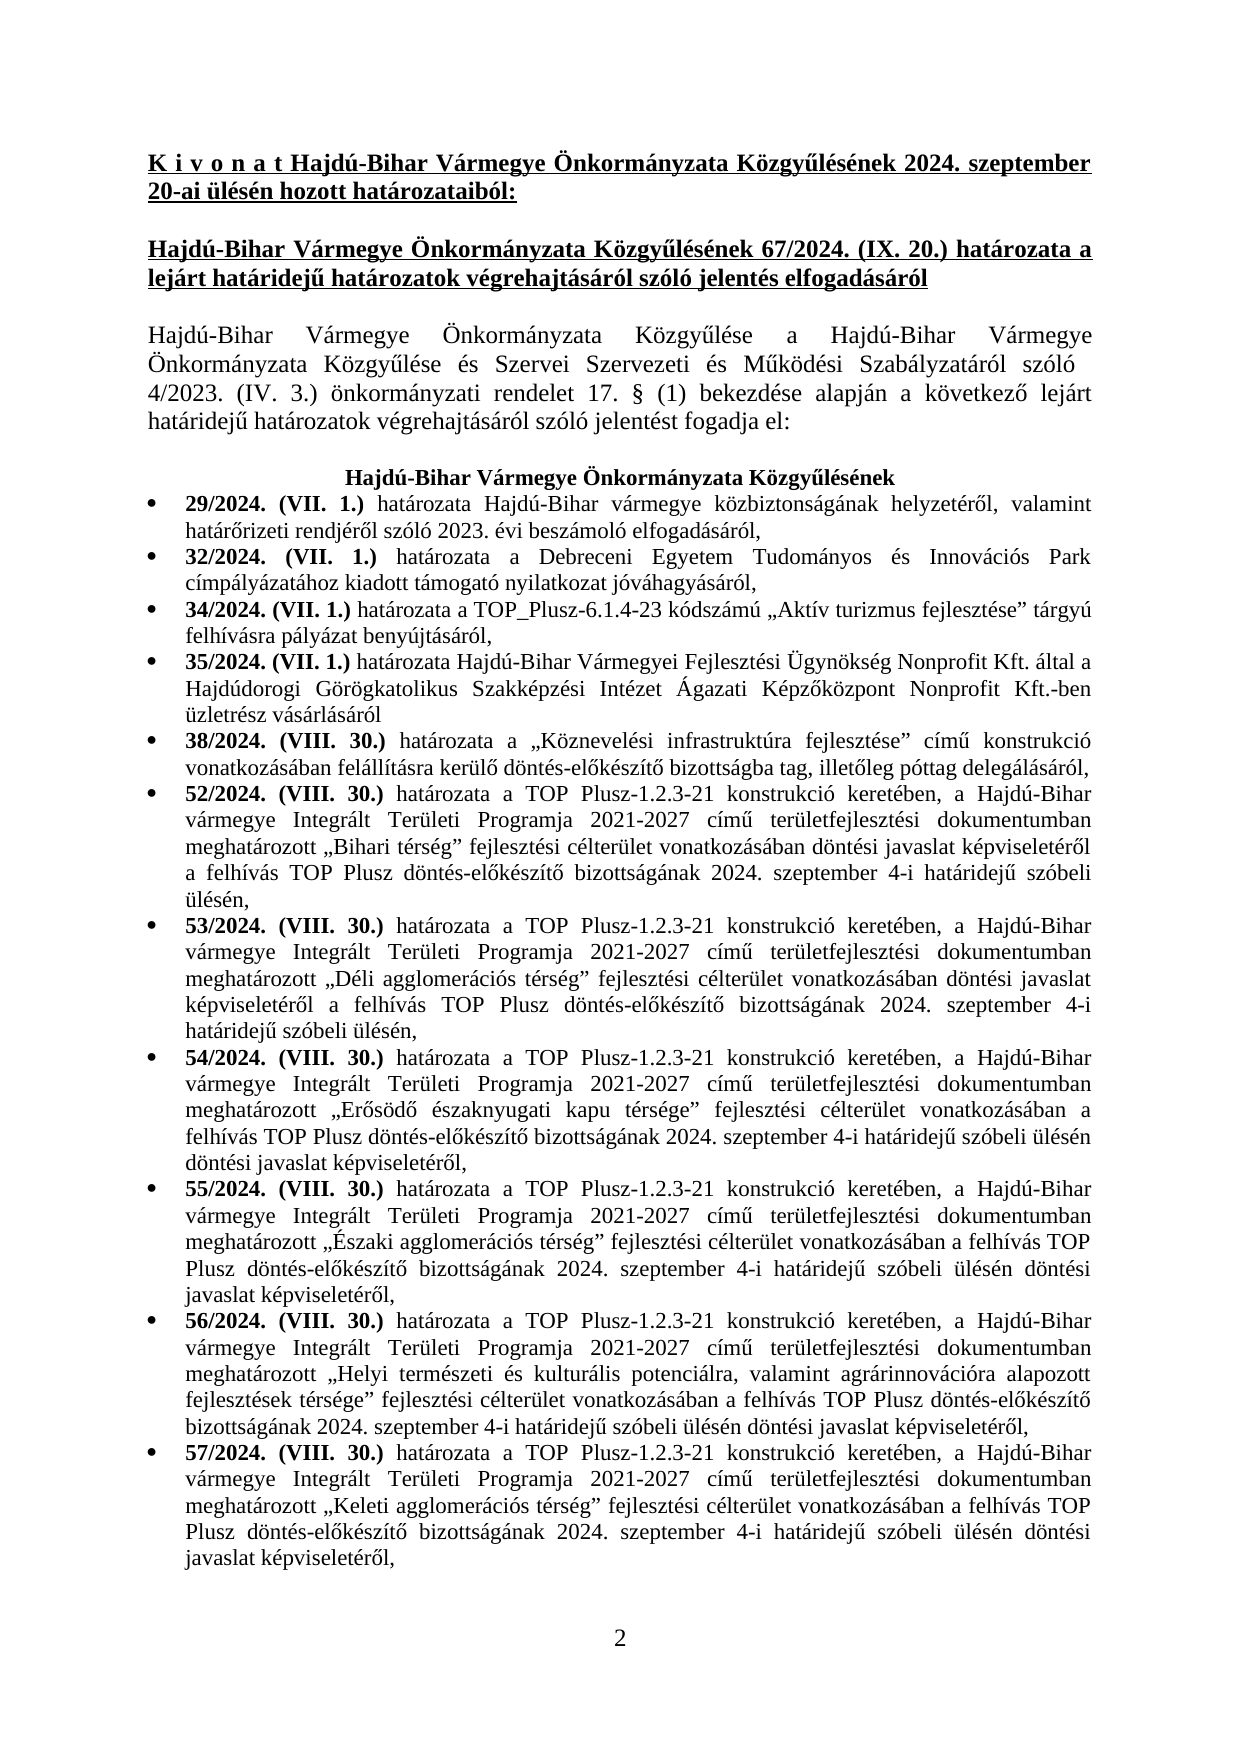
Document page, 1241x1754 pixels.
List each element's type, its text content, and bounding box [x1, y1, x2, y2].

list 38/2024. (VIII. 30.) határozata a „Köznevelési infrastruktúra fejlesztése” című konstrukció vonatkozásában felállításra kerülő döntés-előkészítő bizottságba tag, illetőleg póttag delegálásáról, [148, 727, 1092, 780]
text Hajdú-Bihar Vármegye Önkormányzata Közgyűlése a Hajdú-Bihar Vármegye Önkormányzata Közgyűlése és Szervei Szervezeti és Működési Szabályzatáról szóló 4/2023. (IV. 3.) önkormányzati rendelet 17. § (1) bekezdése alapján a következő lejárt határidejű határozatok végrehajtásáról szóló jelentést fogadja el: [148, 320, 1092, 435]
text K i v o n a t Hajdú-Bihar Vármegye Önkormányzata Közgyűlésének 2024. szeptember 20-ai ülésén hozott határozataiból: [148, 174, 1092, 205]
text Hajdú-Bihar Vármegye Önkormányzata Közgyűlésének 67/2024. (IX. 20.) határozata a lejárt határidejű határozatok végrehajtásáról szóló jelentés elfogadásáról [148, 260, 1092, 291]
list 29/2024. (VII. 1.) határozata Hajdú-Bihar vármegye közbiztonságának helyzetéről, valamint határőrizeti rendjéről szóló 2023. évi beszámoló elfogadásáról, [148, 490, 1092, 543]
list 57/2024. (VIII. 30.) határozata a TOP Plusz-1.2.3-21 konstrukció keretében, a Hajdú-Bihar vármegye Integrált Területi Programja 2021-2027 című területfejlesztési dokumentumban meghatározott „Keleti agglomerációs térség” fejlesztési célterület vonatkozásában a felhívás TOP Plusz döntés-előkészítő bizottságának 2024. szeptember 4-i határidejű szóbeli ülésén döntési javaslat képviseletéről, [148, 1439, 1092, 1571]
list 32/2024. (VII. 1.) határozata a Debreceni Egyetem Tudományos és Innovációs Park címpályázatához kiadott támogató nyilatkozat jóváhagyásáról, [148, 543, 1092, 596]
text Hajdú-Bihar Vármegye Önkormányzata Közgyűlésének 67/2024. (IX. 20.) határozata a lejárt határidejű határozatok végrehajtásáról szóló jelentés elfogadásáról [148, 234, 1092, 259]
list 34/2024. (VII. 1.) határozata a TOP_Plusz-6.1.4-23 kódszámú „Aktív turizmus fejlesztése” tárgyú felhívásra pályázat benyújtásáról, [148, 596, 1092, 648]
list 52/2024. (VIII. 30.) határozata a TOP Plusz-1.2.3-21 konstrukció keretében, a Hajdú-Bihar vármegye Integrált Területi Programja 2021-2027 című területfejlesztési dokumentumban meghatározott „Bihari térség” fejlesztési célterület vonatkozásában döntési javaslat képviseletéről a felhívás TOP Plusz döntés-előkészítő bizottságának 2024. szeptember 4-i határidejű szóbeli ülésén, [148, 780, 1092, 912]
list 53/2024. (VIII. 30.) határozata a TOP Plusz-1.2.3-21 konstrukció keretében, a Hajdú-Bihar vármegye Integrált Területi Programja 2021-2027 című területfejlesztési dokumentumban meghatározott „Déli agglomerációs térség” fejlesztési célterület vonatkozásában döntési javaslat képviseletéről a felhívás TOP Plusz döntés-előkészítő bizottságának 2024. szeptember 4-i határidejű szóbeli ülésén, [148, 912, 1092, 1044]
text K i v o n a t Hajdú-Bihar Vármegye Önkormányzata Közgyűlésének 2024. szeptember 20-ai ülésén hozott határozataiból: [148, 148, 1092, 173]
list 55/2024. (VIII. 30.) határozata a TOP Plusz-1.2.3-21 konstrukció keretében, a Hajdú-Bihar vármegye Integrált Területi Programja 2021-2027 című területfejlesztési dokumentumban meghatározott „Északi agglomerációs térség” fejlesztési célterület vonatkozásában a felhívás TOP Plusz döntés-előkészítő bizottságának 2024. szeptember 4-i határidejű szóbeli ülésén döntési javaslat képviseletéről, [148, 1176, 1092, 1307]
list 56/2024. (VIII. 30.) határozata a TOP Plusz-1.2.3-21 konstrukció keretében, a Hajdú-Bihar vármegye Integrált Területi Programja 2021-2027 című területfejlesztési dokumentumban meghatározott „Helyi természeti és kulturális potenciálra, valamint agrárinnovációra alapozott fejlesztések térsége” fejlesztési célterület vonatkozásában a felhívás TOP Plusz döntés-előkészítő bizottságának 2024. szeptember 4-i határidejű szóbeli ülésén döntési javaslat képviseletéről, [148, 1307, 1092, 1439]
list 54/2024. (VIII. 30.) határozata a TOP Plusz-1.2.3-21 konstrukció keretében, a Hajdú-Bihar vármegye Integrált Területi Programja 2021-2027 című területfejlesztési dokumentumban meghatározott „Erősödő északnyugati kapu térsége” fejlesztési célterület vonatkozásában a felhívás TOP Plusz döntés-előkészítő bizottságának 2024. szeptember 4-i határidejű szóbeli ülésén döntési javaslat képviseletéről, [148, 1044, 1092, 1176]
text Hajdú-Bihar Vármegye Önkormányzata Közgyűlésének [148, 464, 1092, 490]
list 35/2024. (VII. 1.) határozata Hajdú-Bihar Vármegyei Fejlesztési Ügynökség Nonprofit Kft. által a Hajdúdorogi Görögkatolikus Szakképzési Intézet Ágazati Képzőközpont Nonprofit Kft.-ben üzletrész vásárlásáról [148, 648, 1092, 727]
